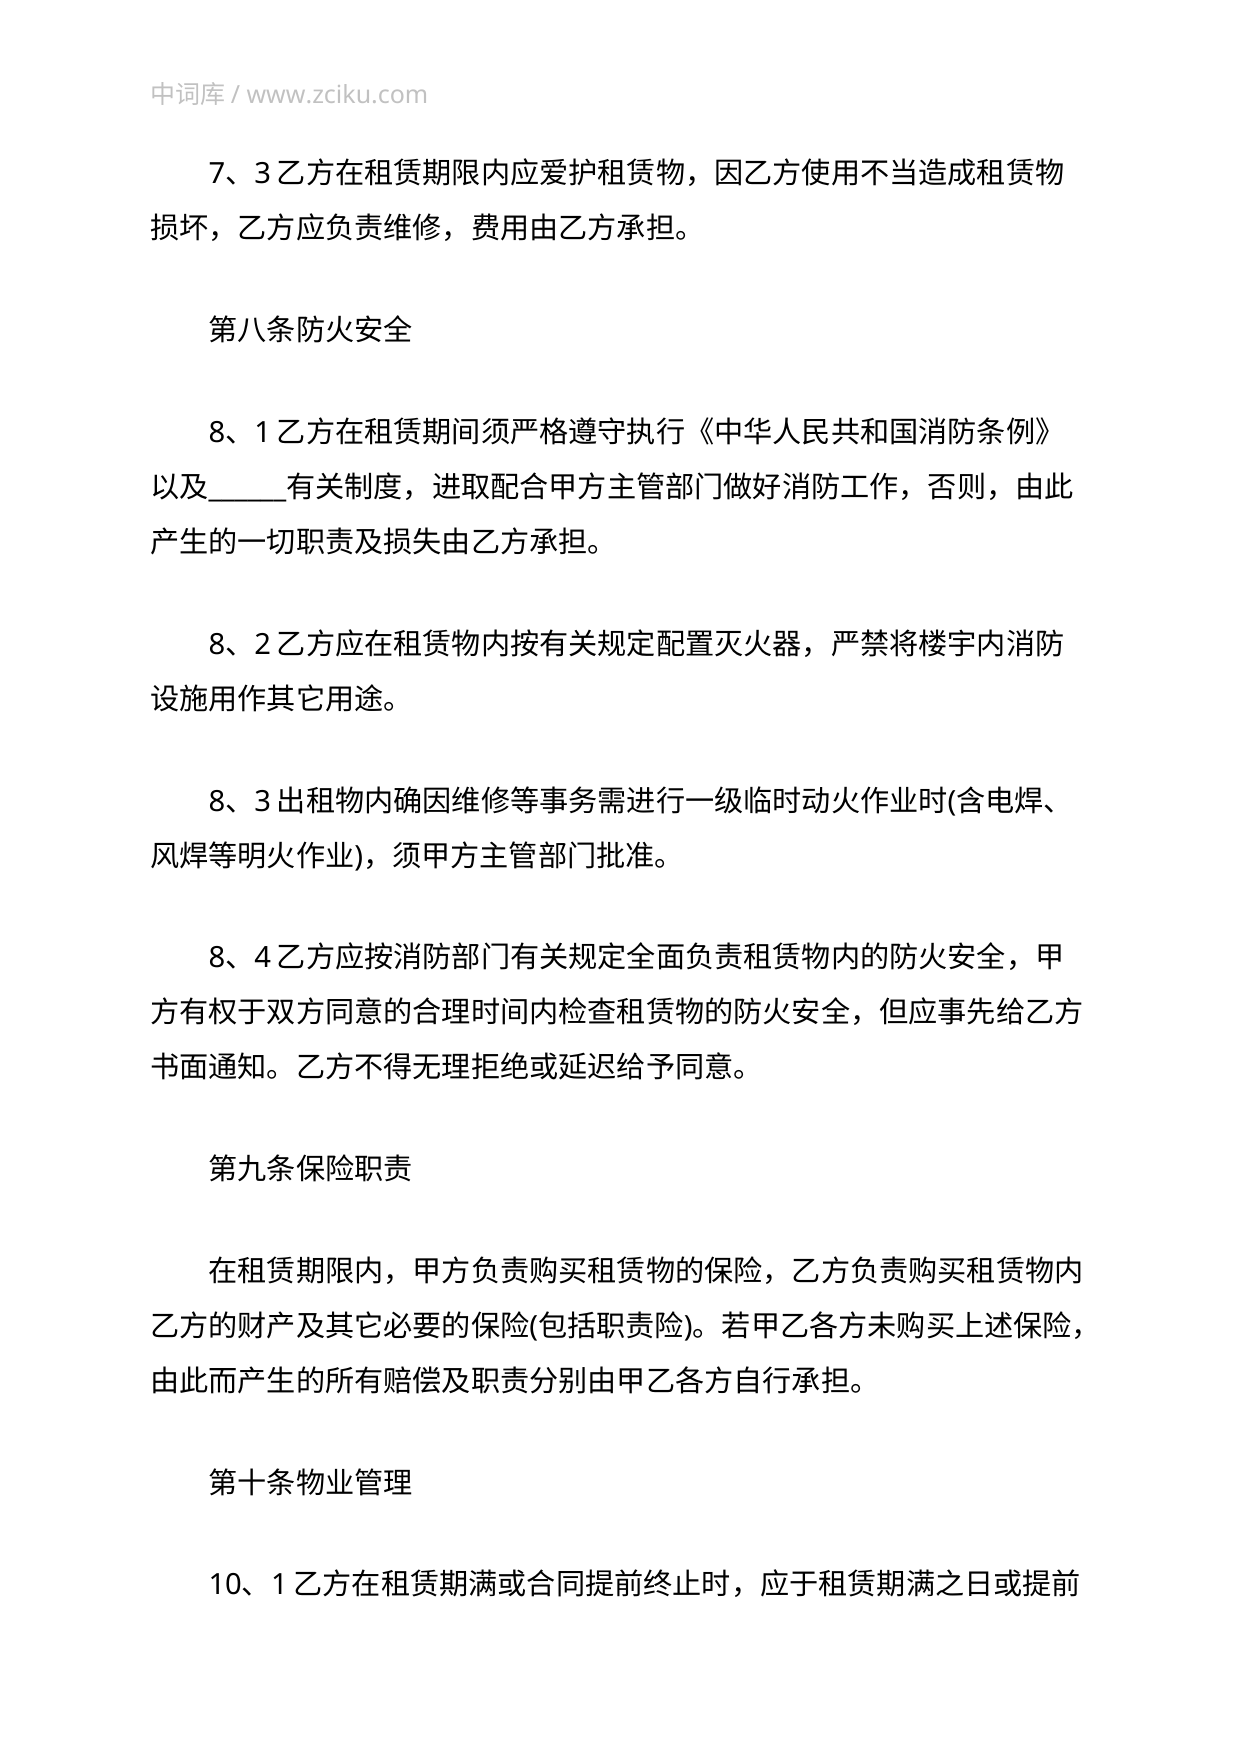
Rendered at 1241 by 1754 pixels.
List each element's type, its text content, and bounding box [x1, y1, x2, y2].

text 7、3乙方在租赁期限内应爱护租赁物，因乙方使用不当造成租赁物损坏，乙方应负责维修，费用由乙方承担。 [150, 150, 1090, 247]
text 8、4乙方应按消防部门有关规定全面负责租赁物内的防火安全，甲方有权于双方同意的合理时间内检查租赁物的防火安全，但应事先给乙方书面通知。乙方不得无理拒绝或延迟给予同意。 [150, 934, 1090, 1086]
text 8、1乙方在租赁期间须严格遵守执行《中华人民共和国消防条例》以及______有关制度，进取配合甲方主管部门做好消防工作，否则，由此产生的一切职责及损失由乙方承担。 [150, 408, 1090, 561]
text 8、3出租物内确因维修等事务需进行一级临时动火作业时(含电焊、风焊等明火作业)，须甲方主管部门批准。 [150, 777, 1090, 874]
text 8、2乙方应在租赁物内按有关规定配置灭火器，严禁将楼宇内消防设施用作其它用途。 [150, 620, 1090, 718]
text 第八条防火安全 [150, 307, 1090, 349]
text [150, 1561, 1090, 1603]
text 第九条保险职责 [150, 1146, 1090, 1188]
text 第十条物业管理 [150, 1459, 1090, 1501]
text 在租赁期限内，甲方负责购买租赁物的保险，乙方负责购买租赁物内乙方的财产及其它必要的保险(包括职责险)。若甲乙各方未购买上述保险，由此而产生的所有赔偿及职责分别由甲乙各方自行承担。 [150, 1247, 1090, 1400]
